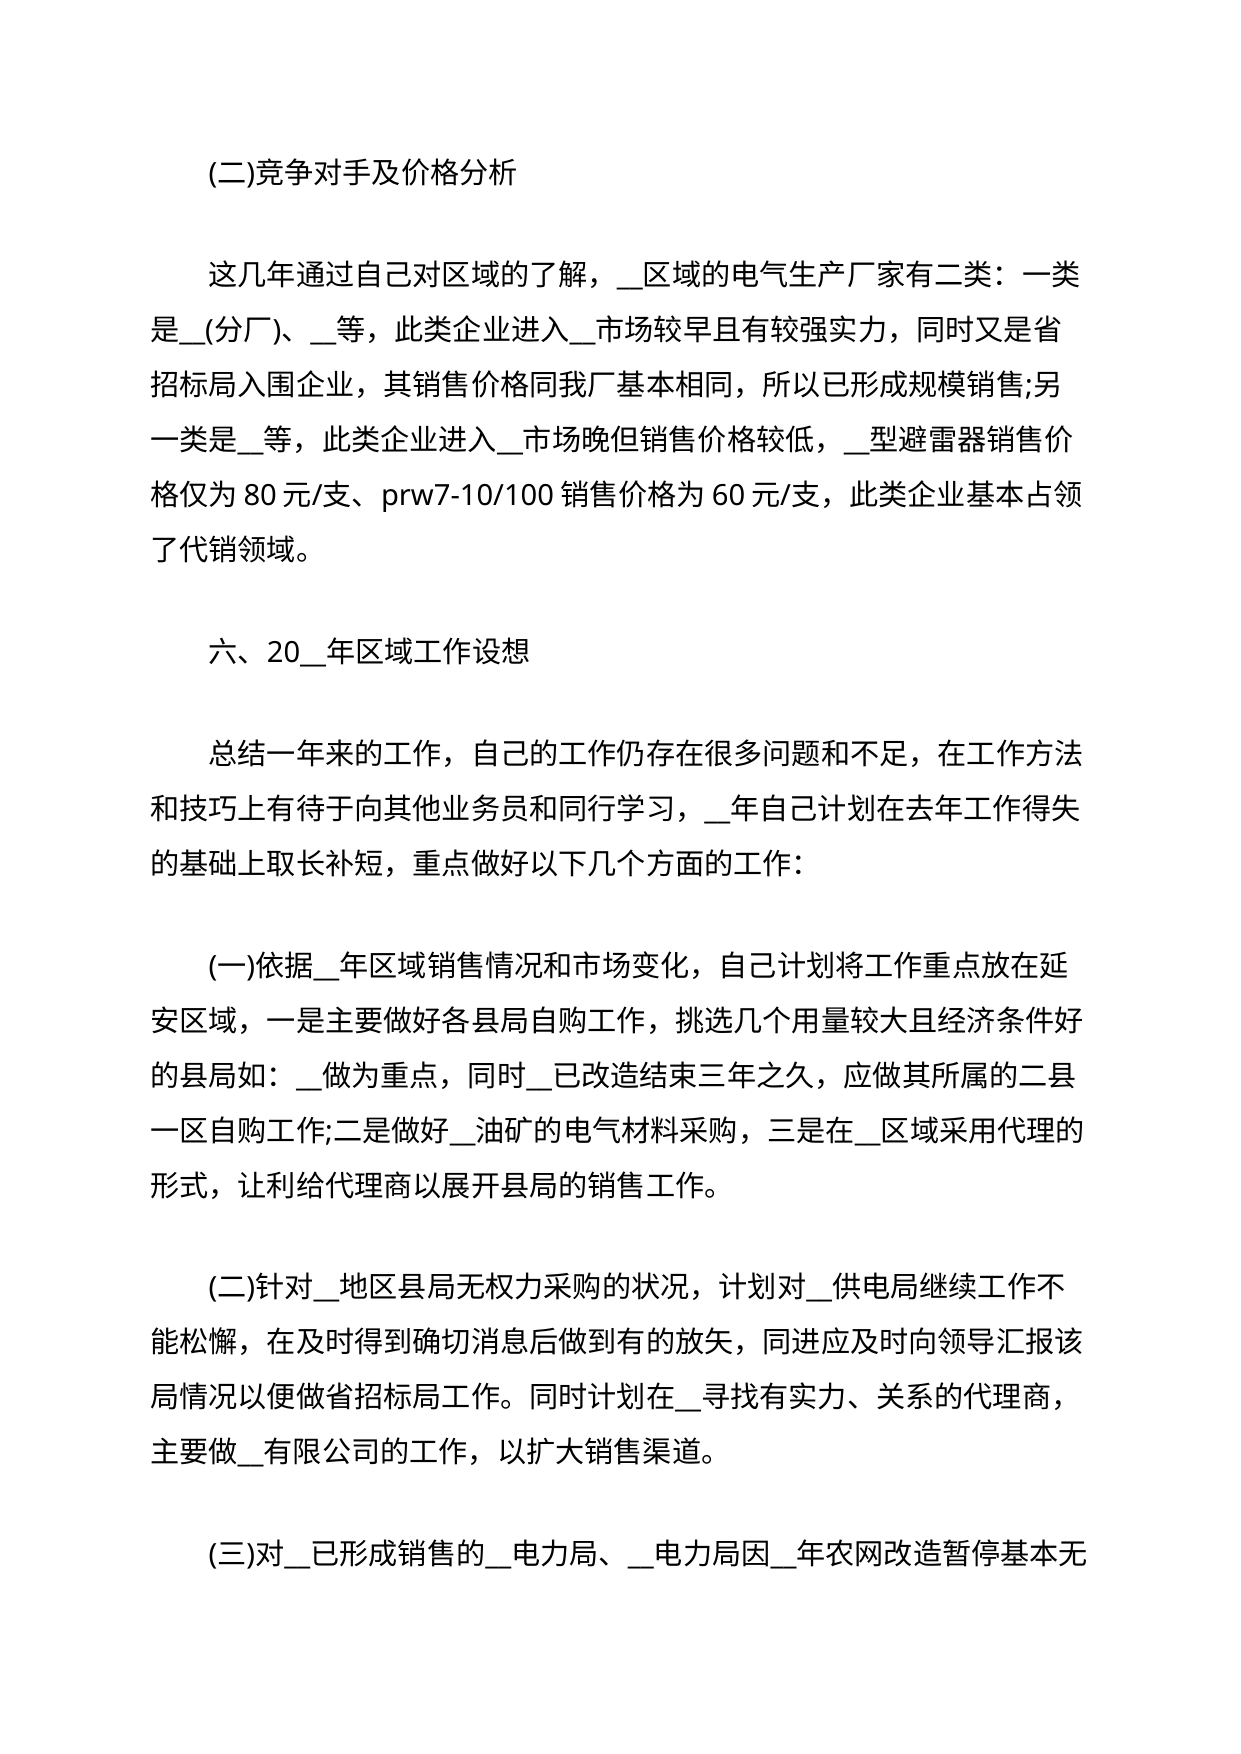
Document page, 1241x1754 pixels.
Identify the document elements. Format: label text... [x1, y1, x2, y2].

text (一)依据__年区域销售情况和市场变化，自己计划将工作重点放在延安区域，一是主要做好各县局自购工作，挑选几个用量较大且经济条件好的县局如：__做为重点，同时__已改造结束三年之久，应做其所属的二县一区自购工作;二是做好__油矿的电气材料采购，三是在__区域采用代理的形式，让利给代理商以展开县局的销售工作。 [150, 942, 1090, 1204]
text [150, 1531, 1090, 1573]
text 这几年通过自己对区域的了解，__区域的电气生产厂家有二类：一类是__(分厂)、__等，此类企业进入__市场较早且有较强实力，同时又是省招标局入围企业，其销售价格同我厂基本相同，所以已形成规模销售;另一类是__等，此类企业进入__市场晚但销售价格较低，__型避雷器销售价格仅为80元/支、prw7-10/100销售价格为60元/支，此类企业基本占领了代销领域。 [150, 252, 1090, 569]
text (二)针对__地区县局无权力采购的状况，计划对__供电局继续工作不能松懈，在及时得到确切消息后做到有的放矢，同进应及时向领导汇报该局情况以便做省招标局工作。同时计划在__寻找有实力、关系的代理商，主要做__有限公司的工作，以扩大销售渠道。 [150, 1264, 1090, 1471]
text 总结一年来的工作，自己的工作仍存在很多问题和不足，在工作方法和技巧上有待于向其他业务员和同行学习，__年自己计划在去年工作得失的基础上取长补短，重点做好以下几个方面的工作： [150, 731, 1090, 883]
text (二)竞争对手及价格分析 [150, 150, 1090, 192]
text 六、20__年区域工作设想 [150, 629, 1090, 671]
